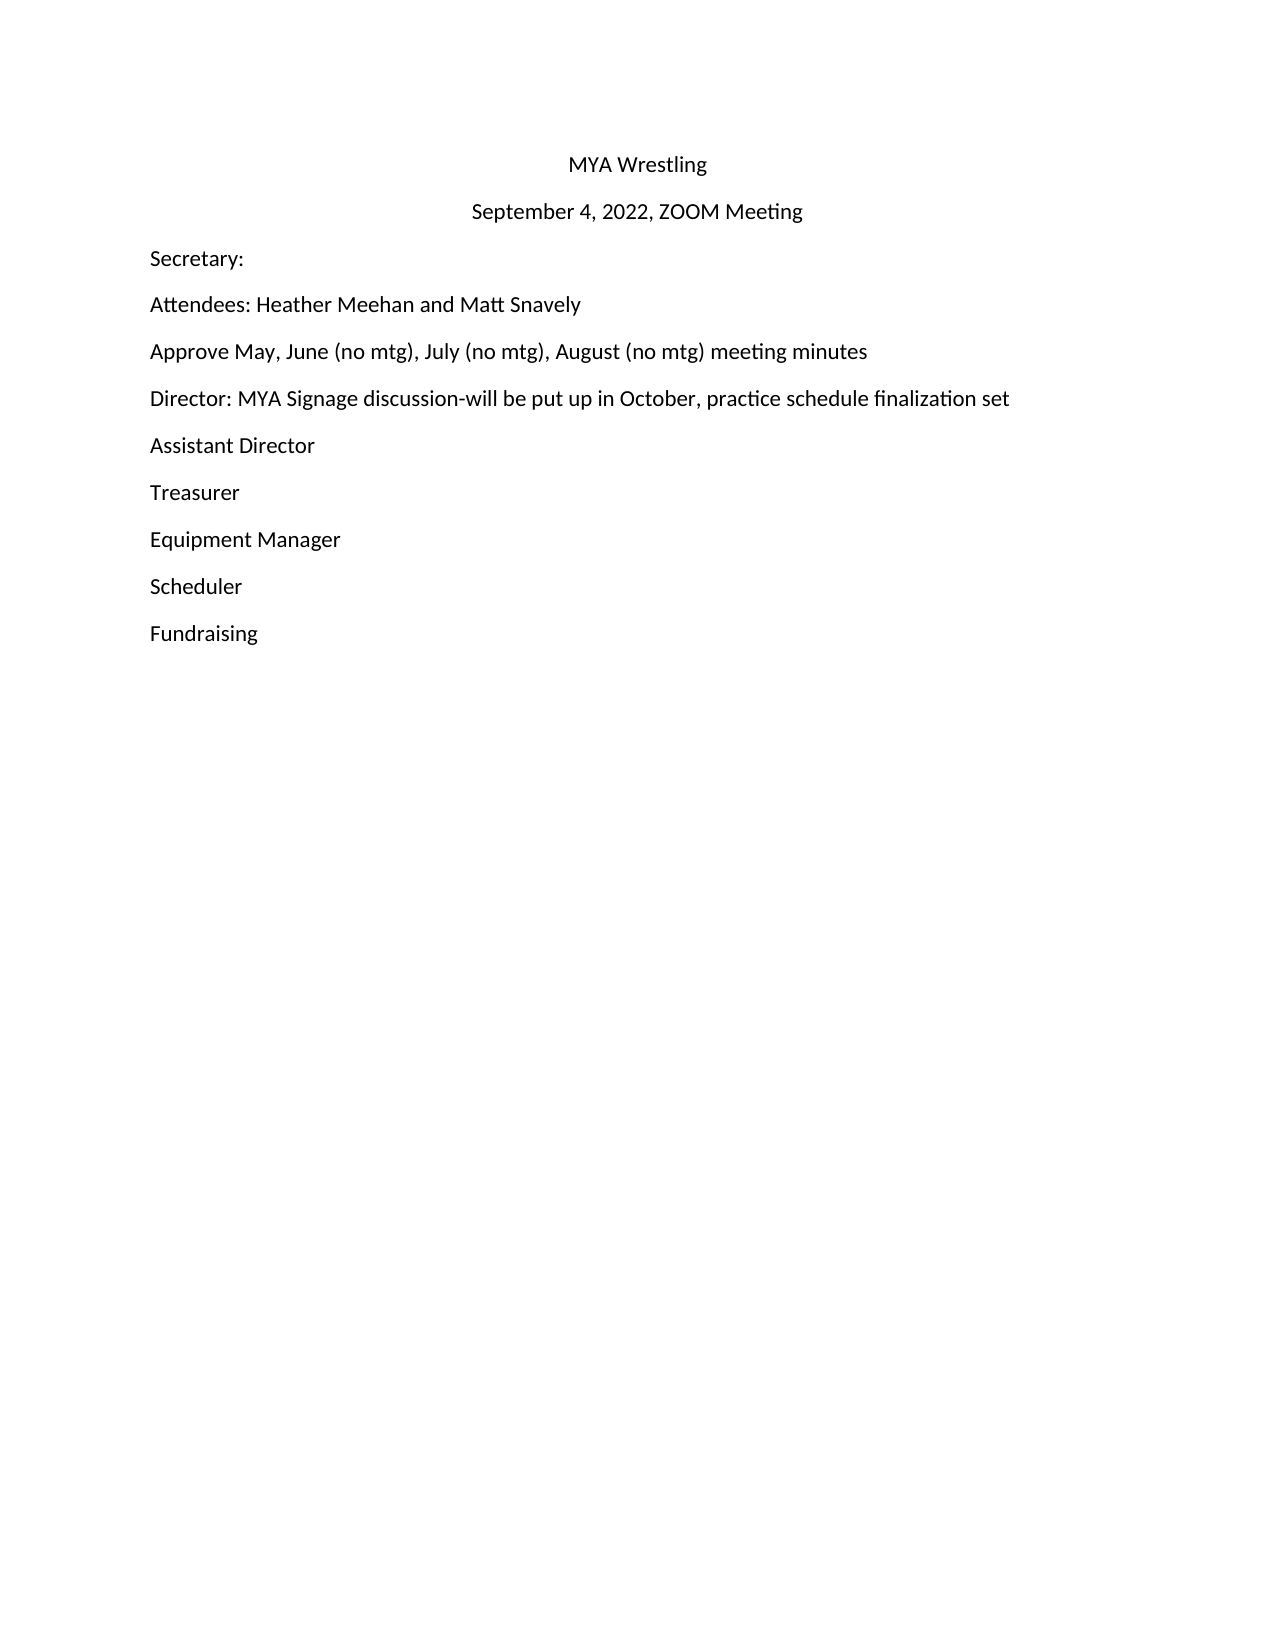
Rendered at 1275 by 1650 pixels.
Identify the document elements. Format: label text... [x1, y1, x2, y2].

text Approve May, June (no mtg), July (no mtg), August (no mtg) meeting minutes [150, 337, 1125, 366]
text Treasurer [150, 478, 1125, 506]
text Fundraising [150, 619, 1125, 647]
text Assistant Director [150, 431, 1125, 459]
text Attendees: Heather Meehan and Matt Snavely [150, 291, 1125, 319]
text Secretary: [150, 244, 1125, 272]
text Scheduler [150, 572, 1125, 600]
text September 4, 2022, ZOOM Meeting [150, 197, 1125, 225]
text Director: MYA Signage discussion-will be put up in October, practice schedule finalization set [150, 384, 1125, 412]
text Equipment Manager [150, 525, 1125, 553]
text MYA Wrestling [150, 150, 1125, 178]
